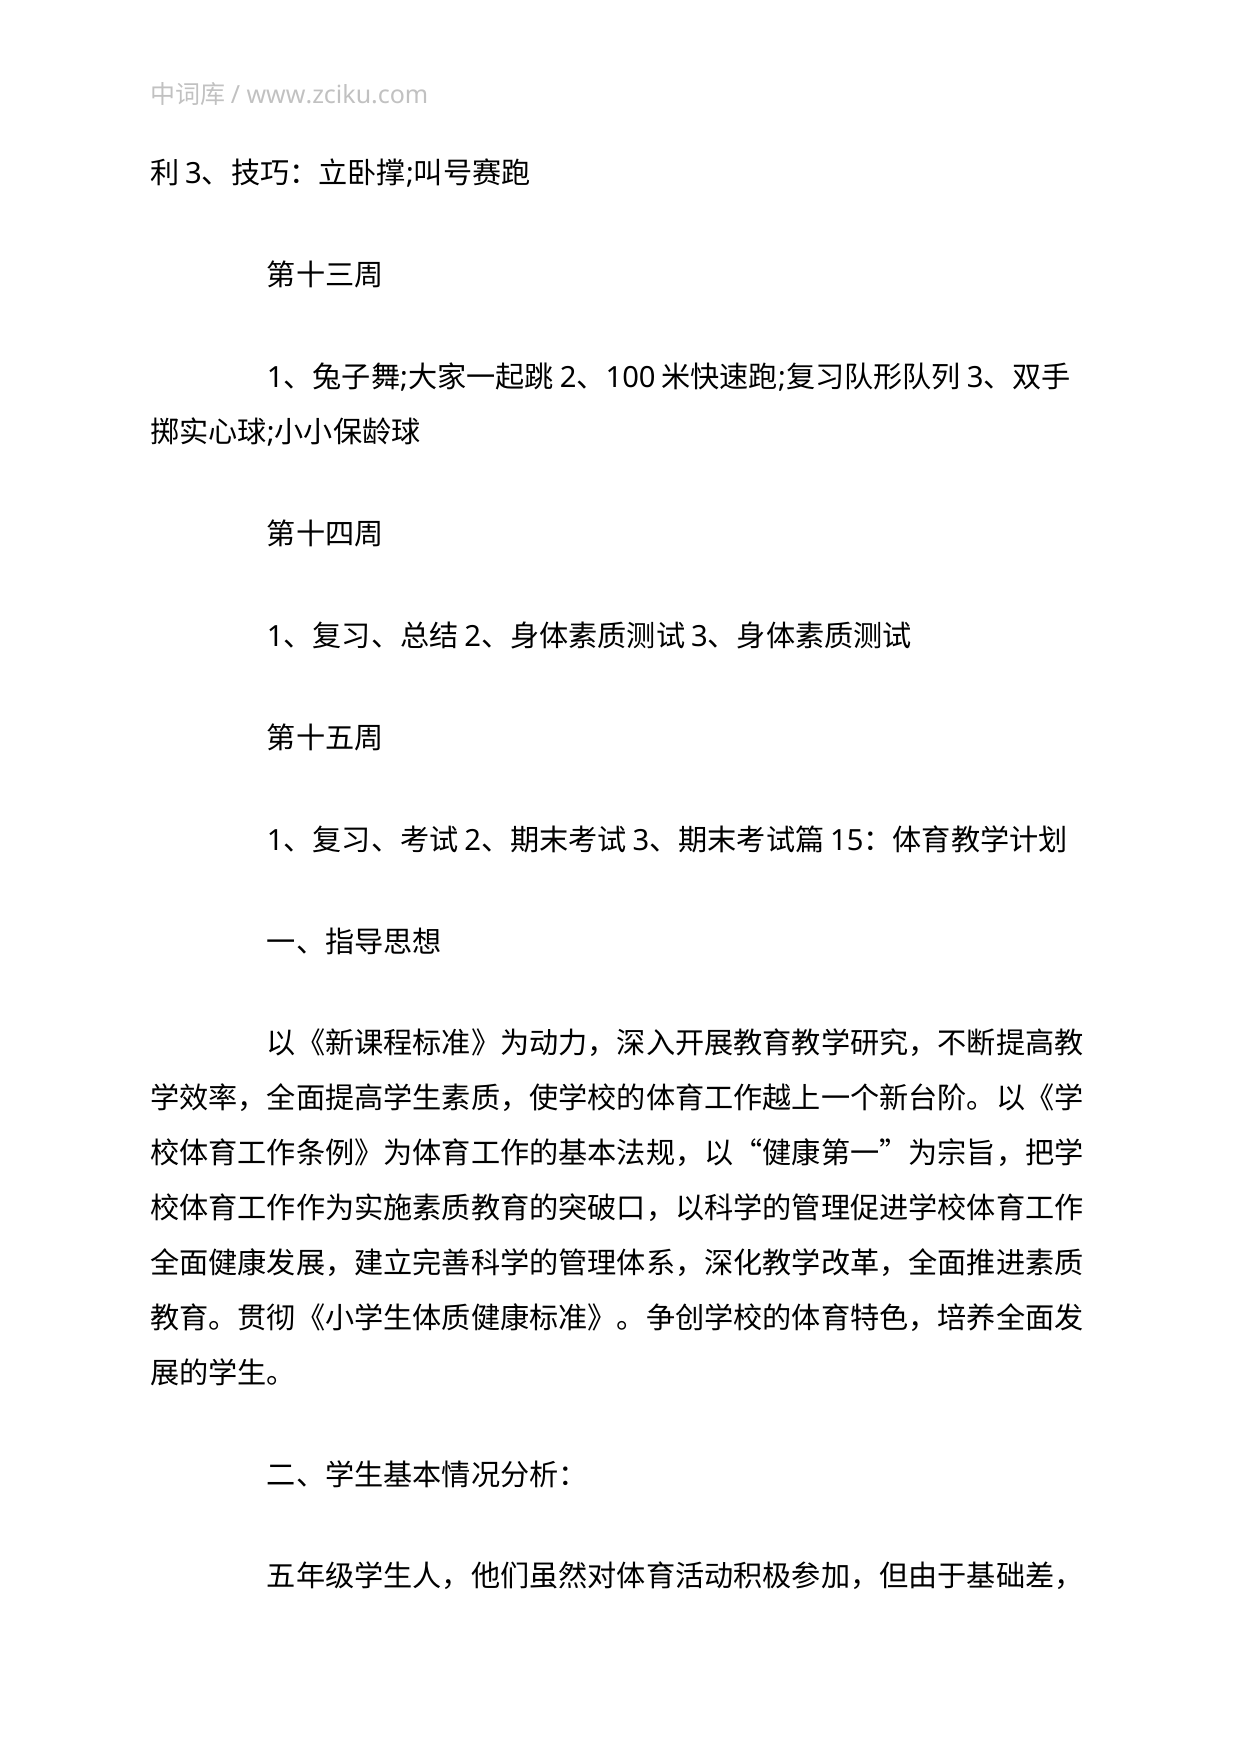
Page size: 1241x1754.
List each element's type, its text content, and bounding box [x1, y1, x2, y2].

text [150, 150, 1090, 192]
text 二、学生基本情况分析： [150, 1451, 1090, 1493]
text 第十五周 [150, 714, 1090, 757]
text 第十四周 [150, 511, 1090, 553]
text 1、复习、考试2、期末考试3、期末考试篇15：体育教学计划 [150, 816, 1090, 859]
text 一、指导思想 [150, 918, 1090, 961]
text 第十三周 [150, 252, 1090, 294]
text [150, 1553, 1090, 1595]
text 以《新课程标准》为动力，深入开展教育教学研究，不断提高教学效率，全面提高学生素质，使学校的体育工作越上一个新台阶。以《学校体育工作条例》为体育工作的基本法规，以“健康第一”为宗旨，把学校体育工作作为实施素质教育的突破口，以科学的管理促进学校体育工作全面健康发展，建立完善科学的管理体系，深化教学改革，全面推进素质教育。贯彻《小学生体质健康标准》。争创学校的体育特色，培养全面发展的学生。 [150, 1020, 1090, 1392]
text 1、复习、总结2、身体素质测试3、身体素质测试 [150, 612, 1090, 655]
text 1、兔子舞;大家一起跳2、100米快速跑;复习队形队列3、双手掷实心球;小小保龄球 [150, 354, 1090, 451]
